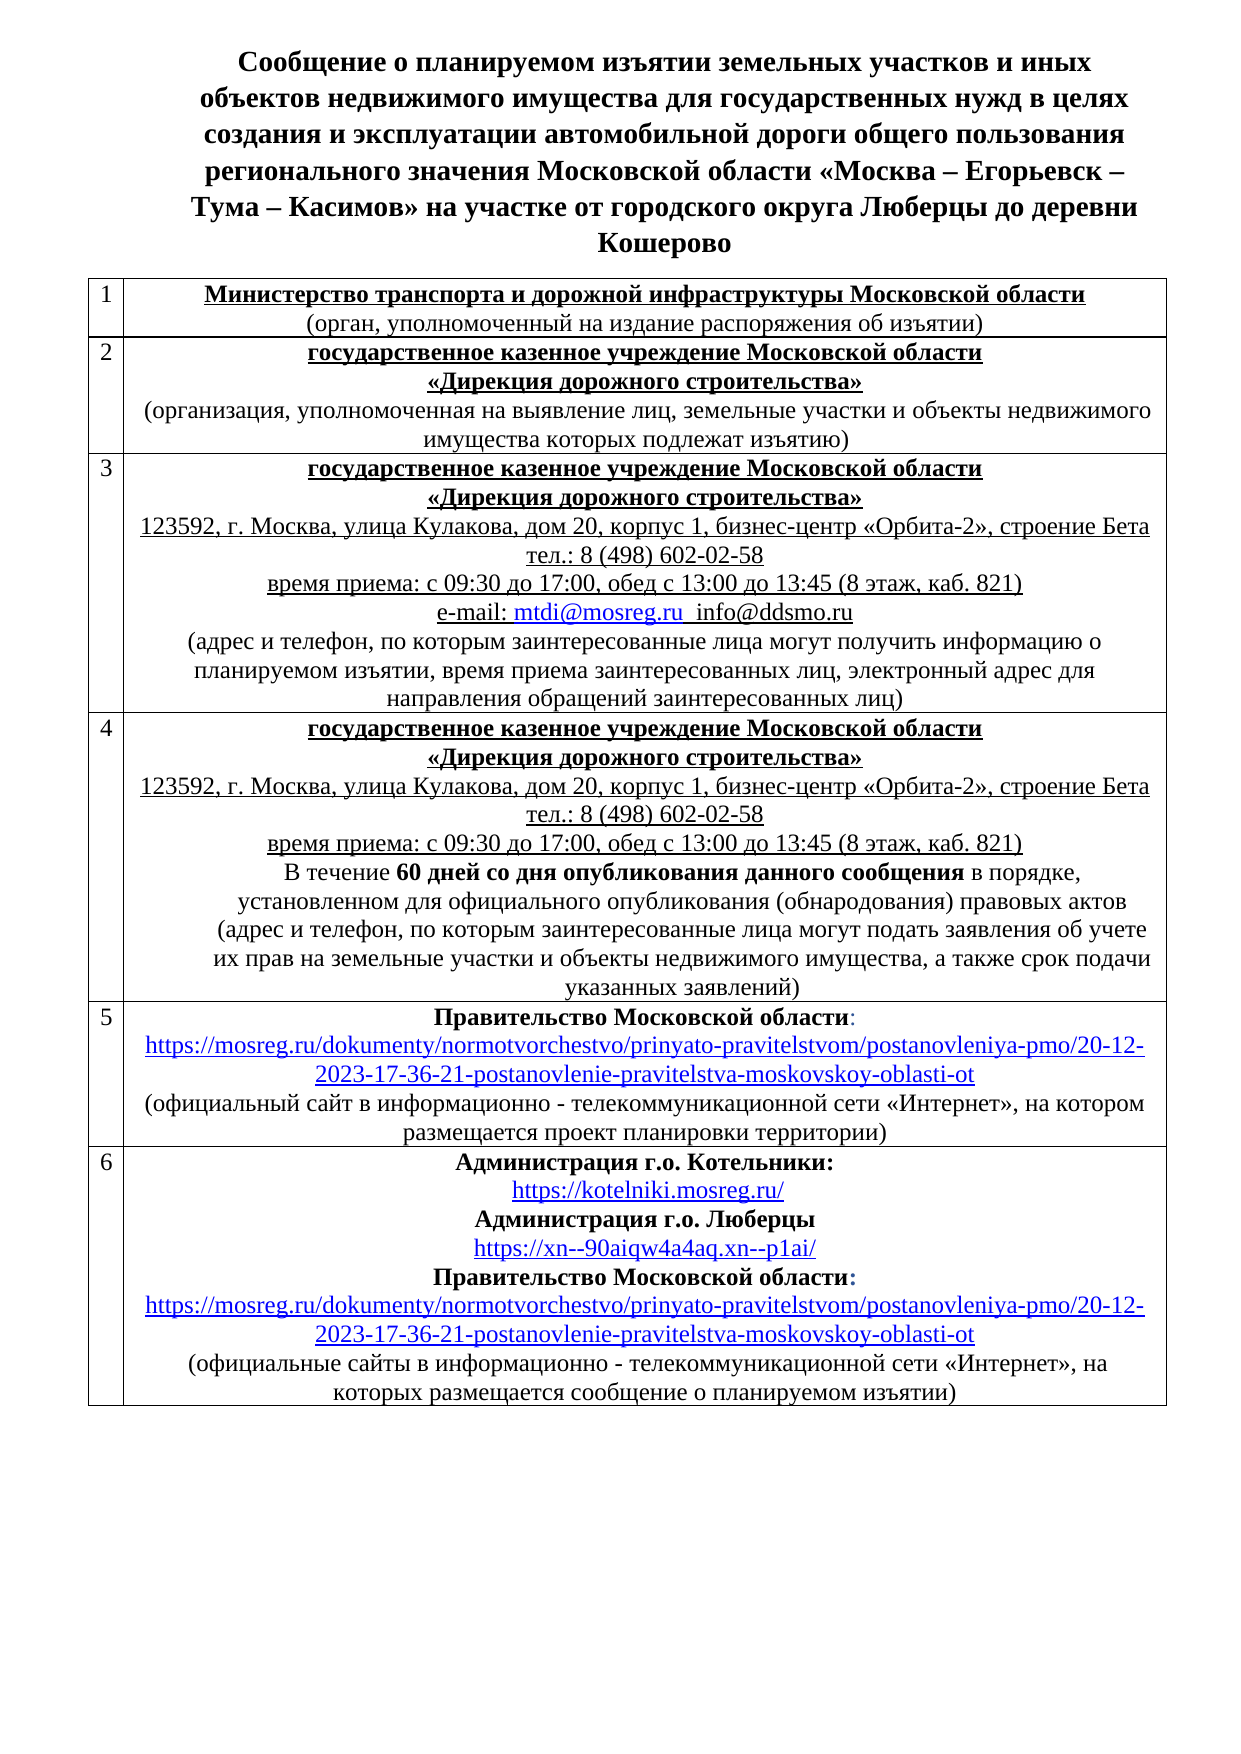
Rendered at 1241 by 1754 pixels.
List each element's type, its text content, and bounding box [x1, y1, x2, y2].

table_cell Администрация г.о. Котельники: https://kotelniki.mosreg.ru/ Администрация г.о. Люберцы https://xn--90aiqw4a4aq.xn--p1ai/ Правительство Московской области: https://mosreg.ru/dokumenty/normotvorchestvo/prinyato-pravitelstvom/postanovleniya-pmo/20-12-2023-17-36-21-postanovlenie-pravitelstva-moskovskoy-oblasti-ot (официальные сайты в информационно - телекоммуникационной сети «Интернет», на которых размещается сообщение о планируемом изъятии) [124, 1147, 1166, 1405]
table_cell 5 [89, 1002, 123, 1146]
table_cell государственное казенное учреждение Московской области «Дирекция дорожного строительства» (организация, уполномоченная на выявление лиц, земельные участки и объекты недвижимого имущества которых подлежат изъятию) [124, 338, 1166, 452]
table_header 1 [89, 279, 123, 336]
table_cell 3 [89, 454, 123, 712]
table_header Министерство транспорта и дорожной инфраструктуры Московской области (орган, уполномоченный на издание распоряжения об изъятии) [124, 279, 1166, 336]
table_cell государственное казенное учреждение Московской области «Дирекция дорожного строительства» 123592, г. Москва, улица Кулакова, дом 20, корпус 1, бизнес-центр «Орбита-2», строение Бета тел.: 8 (498) 602-02-58 время приема: с 09:30 до 17:00, обед с 13:00 до 13:45 (8 этаж, каб. 821) В течение 60 дней со дня опубликования данного сообщения в порядке, установленном для официального опубликования (обнародования) правовых актов (адрес и телефон, по которым заинтересованные лица могут подать заявления об учете их прав на земельные участки и объекты недвижимого имущества, а также срок подачи указанных заявлений) [124, 713, 1166, 1001]
table_cell 2 [89, 338, 123, 452]
table_cell 4 [89, 713, 123, 1001]
text Сообщение о планируемом изъятии земельных участков и иных объектов недвижимого имущества для государственных нужд в целях создания и эксплуатации автомобильной дороги общего пользования регионального значения Московской области «Москва – Егорьевск – Тума – Касимов» на участке от городского округа Люберцы до деревни Кошерово [177, 44, 1152, 259]
table_cell 6 [89, 1147, 123, 1405]
table_cell государственное казенное учреждение Московской области «Дирекция дорожного строительства» 123592, г. Москва, улица Кулакова, дом 20, корпус 1, бизнес-центр «Орбита-2», строение Бета тел.: 8 (498) 602-02-58 время приема: с 09:30 до 17:00, обед с 13:00 до 13:45 (8 этаж, каб. 821) e-mail: mtdi@mosreg.ru info@ddsmo.ru (адрес и телефон, по которым заинтересованные лица могут получить информацию о планируемом изъятии, время приема заинтересованных лиц, электронный адрес для направления обращений заинтересованных лиц) [124, 454, 1166, 712]
table_cell Правительство Московской области: https://mosreg.ru/dokumenty/normotvorchestvo/prinyato-pravitelstvom/postanovleniya-pmo/20-12-2023-17-36-21-postanovlenie-pravitelstva-moskovskoy-oblasti-ot (официальный сайт в информационно - телекоммуникационной сети «Интернет», на котором размещается проект планировки территории) [124, 1002, 1166, 1146]
